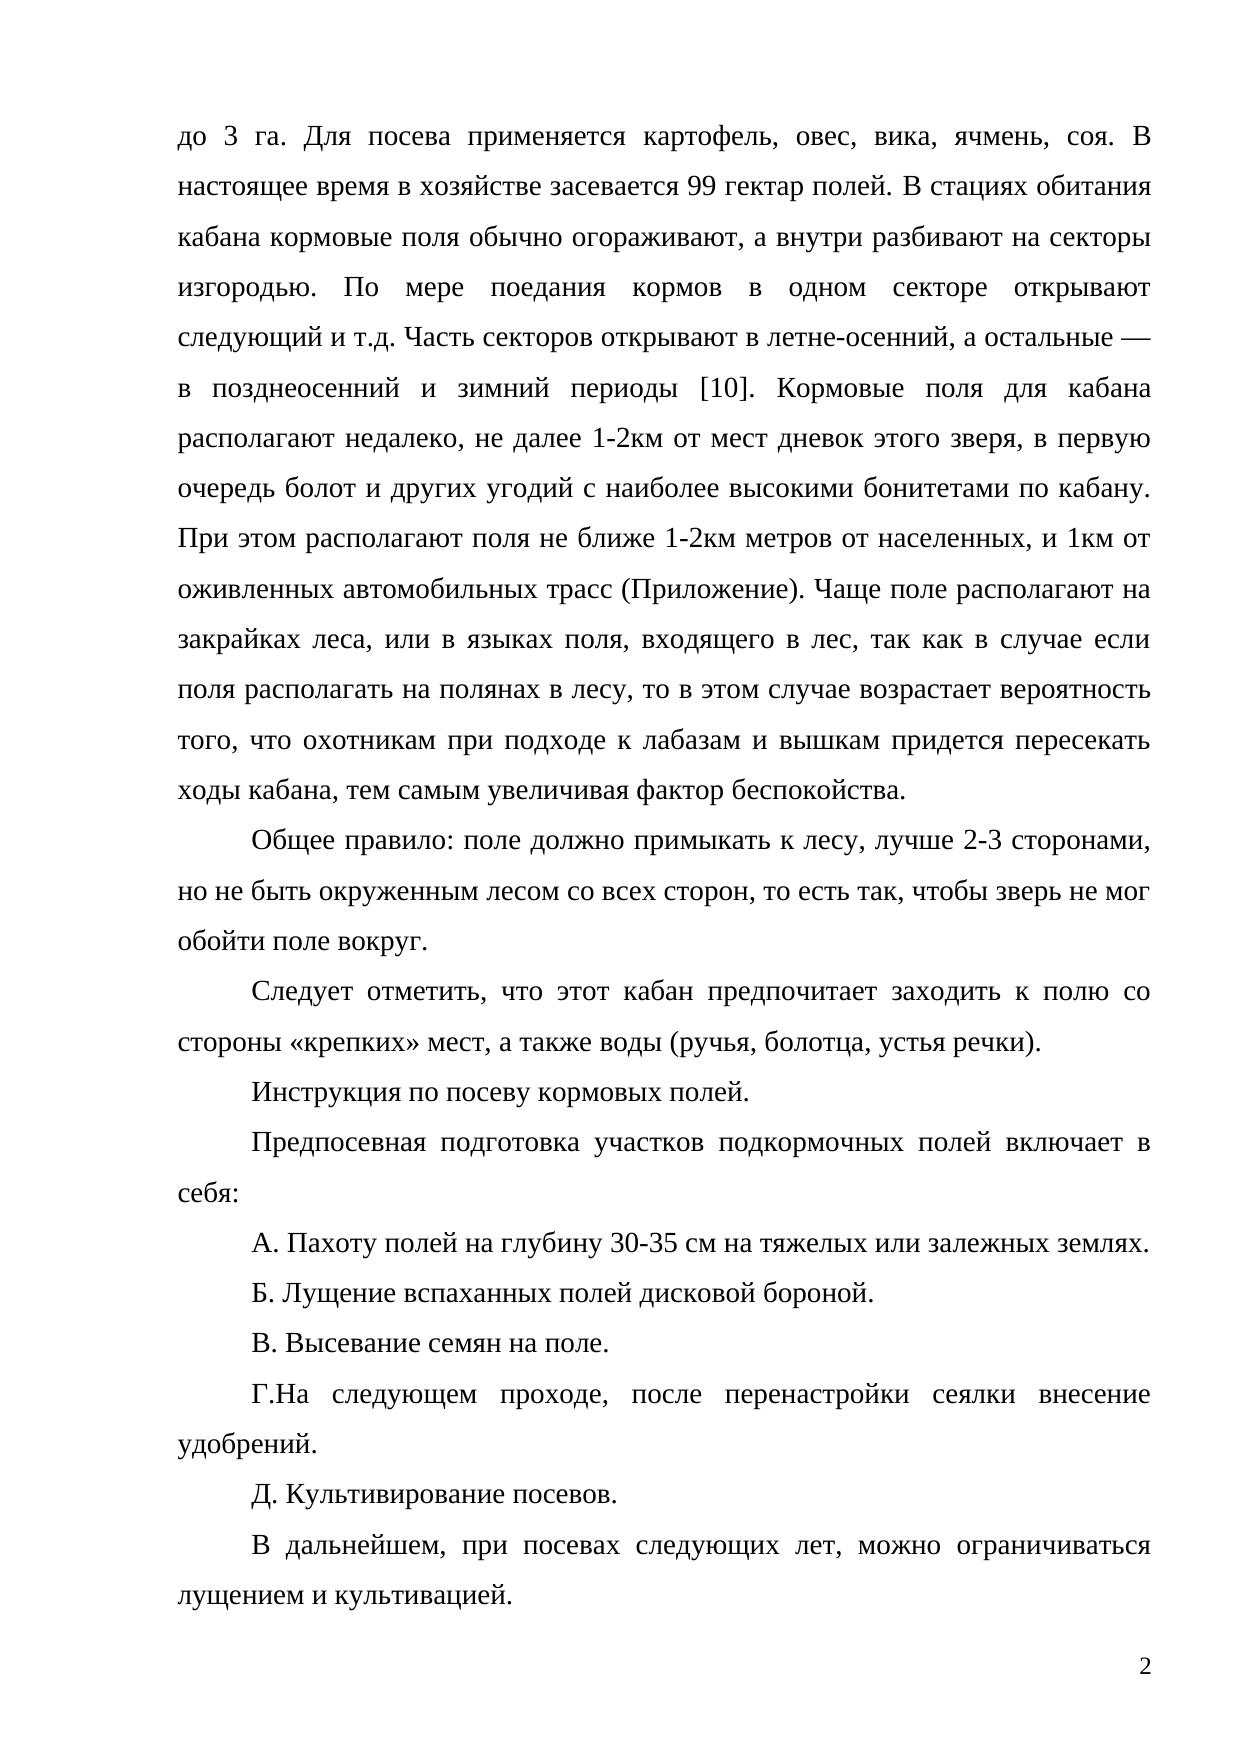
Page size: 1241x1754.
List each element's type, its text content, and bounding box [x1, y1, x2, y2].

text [177, 118, 1152, 806]
text Б. Лущение вспаханных полей дисковой бороной. [177, 1275, 1152, 1309]
text В дальнейшем, при посевах следующих лет, можно ограничиваться лущением и культивацией. [177, 1527, 1152, 1611]
text Г.На следующем проходе, после перенастройки сеялки внесение удобрений. [177, 1376, 1152, 1460]
text В. Высевание семян на поле. [177, 1326, 1152, 1359]
text Общее правило: поле должно примыкать к лесу, лучше 2-3 сторонами, но не быть окруженным лесом со всех сторон, то есть так, чтобы зверь не мог обойти поле вокруг. [177, 822, 1152, 957]
text Предпосевная подготовка участков подкормочных полей включает в себя: [177, 1124, 1152, 1208]
text Инструкция по посеву кормовых полей. [177, 1074, 1152, 1108]
text А. Пахоту полей на глубину 30-35 см на тяжелых или залежных землях. [177, 1225, 1152, 1258]
text Следует отметить, что этот кабан предпочитает заходить к полю со стороны «крепких» мест, а также воды (ручья, болотца, устья речки). [177, 973, 1152, 1057]
text Д. Культивирование посевов. [177, 1477, 1152, 1510]
